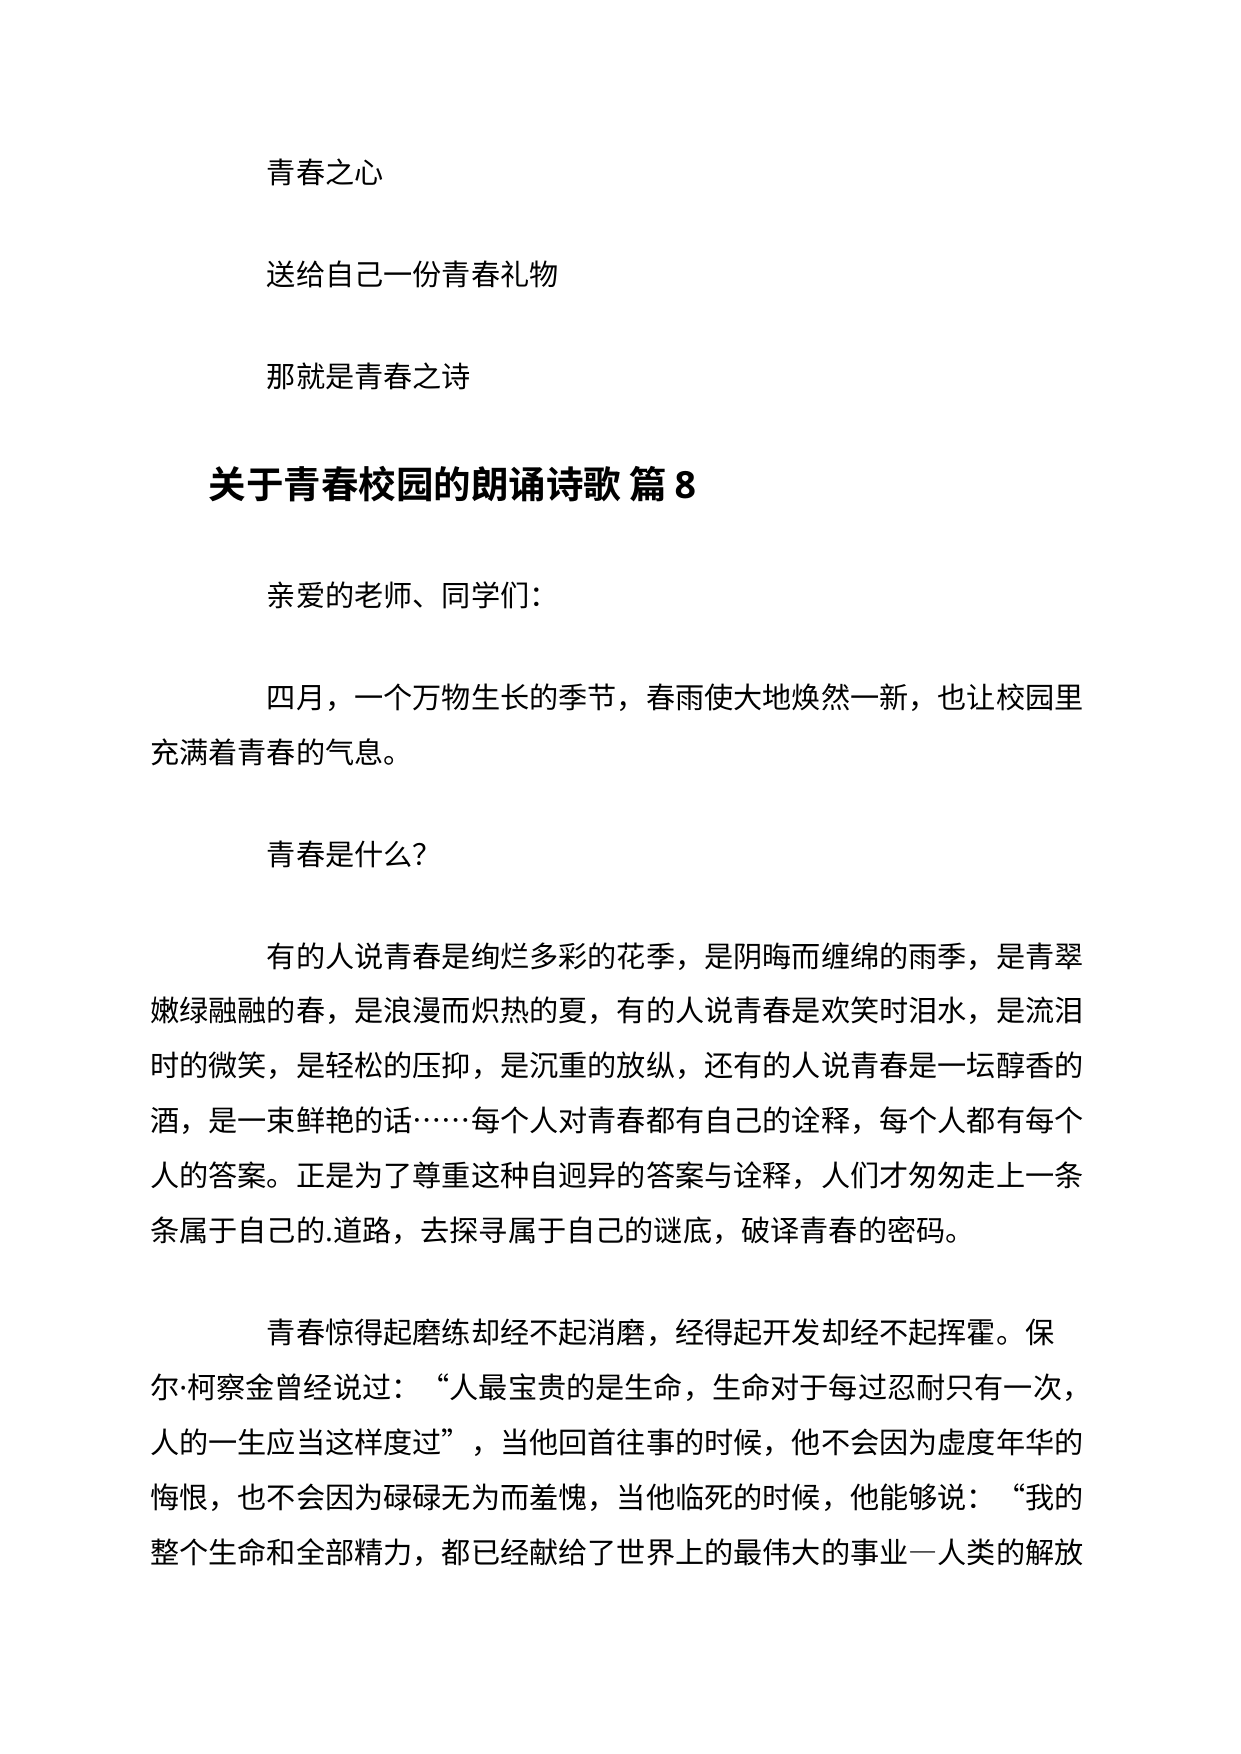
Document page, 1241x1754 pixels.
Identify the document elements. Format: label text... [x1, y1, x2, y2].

text 关于青春校园的朗诵诗歌 篇8 [150, 455, 1090, 510]
text 亲爱的老师、同学们： [150, 573, 1090, 615]
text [150, 1309, 1090, 1572]
text 那就是青春之诗 [150, 353, 1090, 396]
text 送给自己一份青春礼物 [150, 252, 1090, 294]
text 四月，一个万物生长的季节，春雨使大地焕然一新，也让校园里充满着青春的气息。 [150, 675, 1090, 772]
text 有的人说青春是绚烂多彩的花季，是阴晦而缠绵的雨季，是青翠嫩绿融融的春，是浪漫而炽热的夏，有的人说青春是欢笑时泪水，是流泪时的微笑，是轻松的压抑，是沉重的放纵，还有的人说青春是一坛醇香的酒，是一束鲜艳的话……每个人对青春都有自己的诠释，每个人都有每个人的答案。正是为了尊重这种自迥异的答案与诠释，人们才匆匆走上一条条属于自己的.道路，去探寻属于自己的谜底，破译青春的密码。 [150, 933, 1090, 1250]
text 青春之心 [150, 150, 1090, 192]
text 青春是什么？ [150, 831, 1090, 874]
